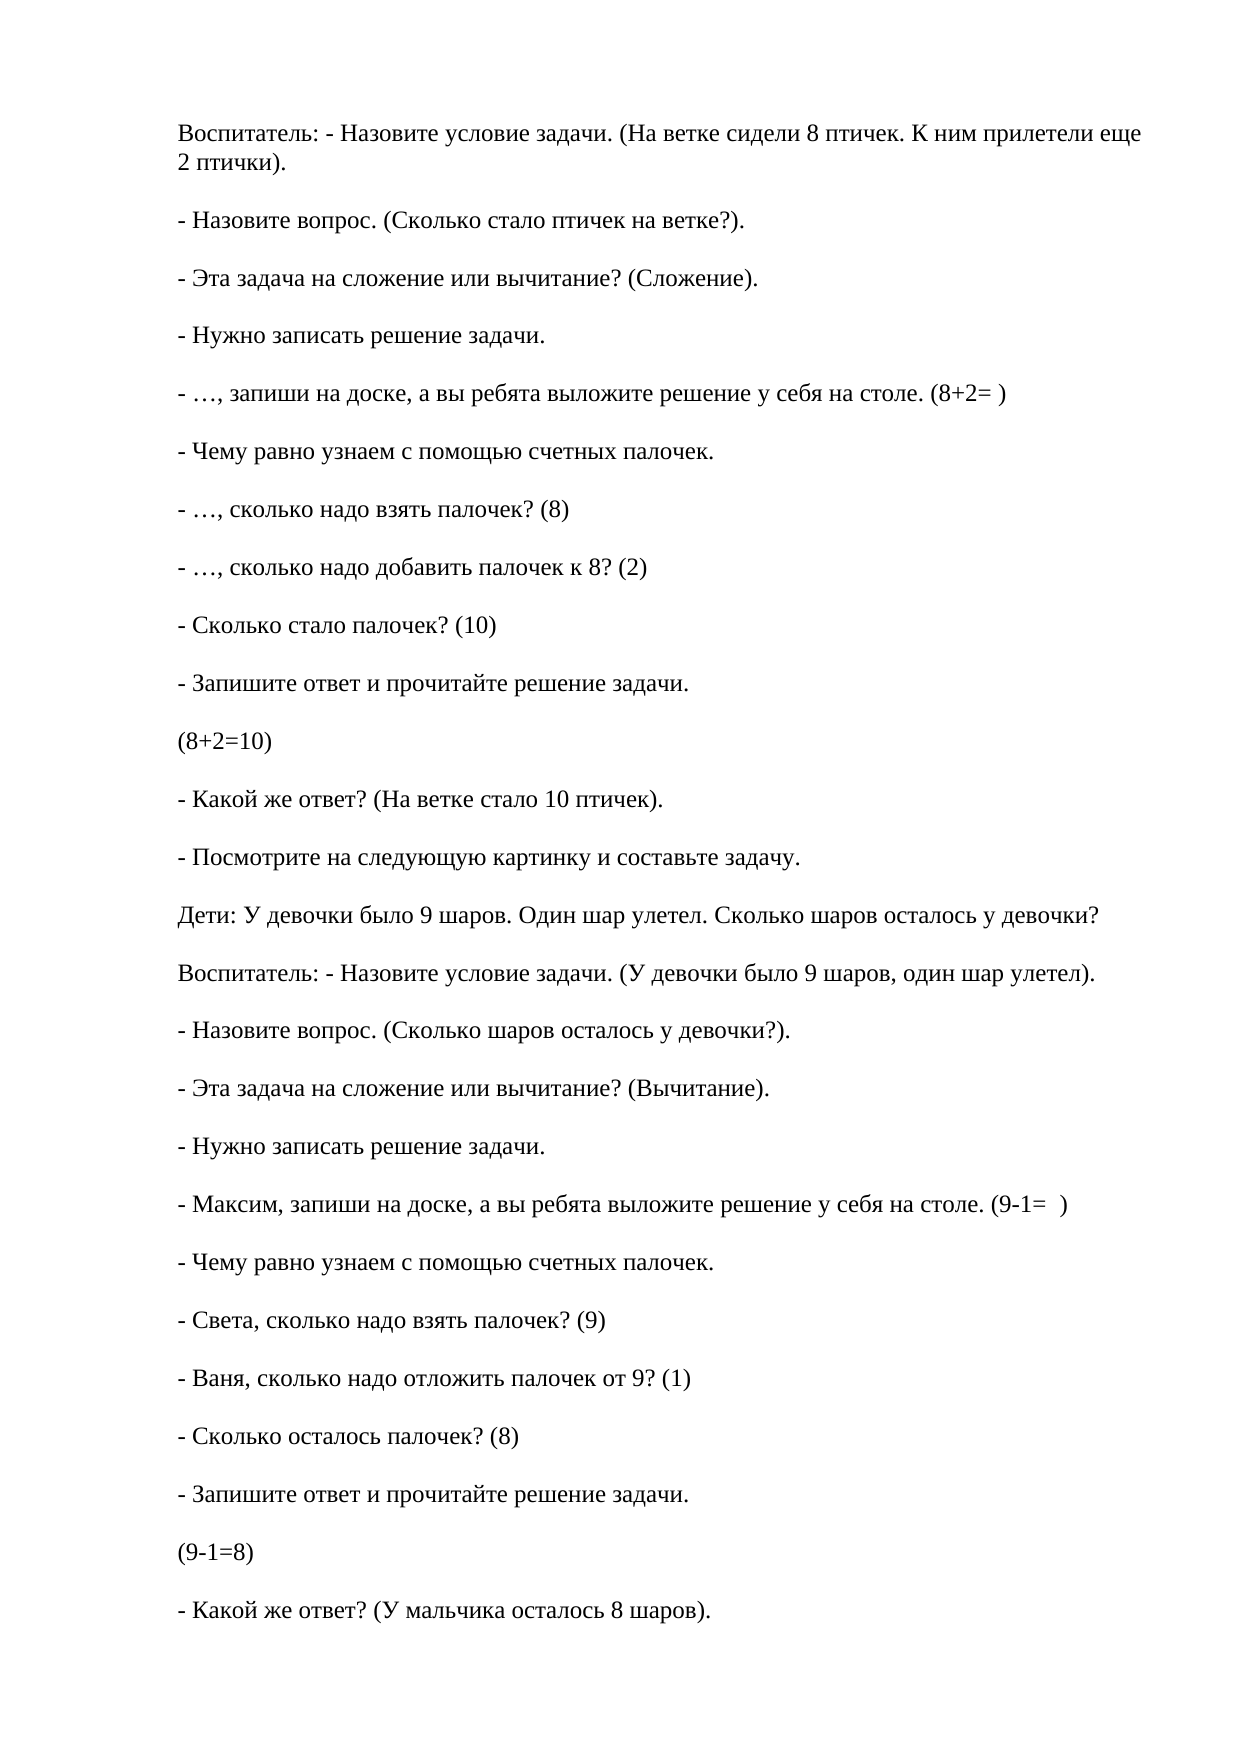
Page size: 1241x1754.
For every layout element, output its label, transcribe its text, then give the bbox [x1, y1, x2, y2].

text - Нужно записать решение задачи. [177, 1131, 1152, 1160]
text Дети: У девочки было 9 шаров. Один шар улетел. Сколько шаров осталось у девочки? [177, 900, 1152, 928]
text - Света, сколько надо взять палочек? (9) [177, 1305, 1152, 1334]
text - Ваня, сколько надо отложить палочек от 9? (1) [177, 1363, 1152, 1392]
text Воспитатель: - Назовите условие задачи. (На ветке сидели 8 птичек. К ним прилетели еще 2 птички). [177, 118, 1152, 176]
text - Нужно записать решение задачи. [177, 321, 1152, 349]
text - …, сколько надо добавить палочек к 8? (2) [177, 552, 1152, 581]
text - Сколько осталось палочек? (8) [177, 1421, 1152, 1450]
text - Назовите вопрос. (Сколько стало птичек на ветке?). [177, 205, 1152, 233]
text - Запишите ответ и прочитайте решение задачи. [177, 668, 1152, 697]
text Воспитатель: - Назовите условие задачи. (У девочки было 9 шаров, один шар улетел). [177, 958, 1152, 986]
text - Эта задача на сложение или вычитание? (Сложение). [177, 263, 1152, 291]
text - Чему равно узнаем с помощью счетных палочек. [177, 1247, 1152, 1276]
text - Эта задача на сложение или вычитание? (Вычитание). [177, 1073, 1152, 1102]
text - …, сколько надо взять палочек? (8) [177, 494, 1152, 523]
text - Максим, запиши на доске, а вы ребята выложите решение у себя на столе. (9-1= ) [177, 1189, 1152, 1218]
text (9-1=8) [177, 1537, 1152, 1566]
text - Какой же ответ? (На ветке стало 10 птичек). [177, 784, 1152, 813]
text (8+2=10) [177, 726, 1152, 755]
text - Запишите ответ и прочитайте решение задачи. [177, 1479, 1152, 1508]
text - …, запиши на доске, а вы ребята выложите решение у себя на столе. (8+2= ) [177, 378, 1152, 407]
text - Назовите вопрос. (Сколько шаров осталось у девочки?). [177, 1016, 1152, 1044]
text - Посмотрите на следующую картинку и составьте задачу. [177, 842, 1152, 871]
text - Какой же ответ? (У мальчика осталось 8 шаров). [177, 1595, 1152, 1623]
text - Чему равно узнаем с помощью счетных палочек. [177, 436, 1152, 465]
text - Сколько стало палочек? (10) [177, 610, 1152, 639]
